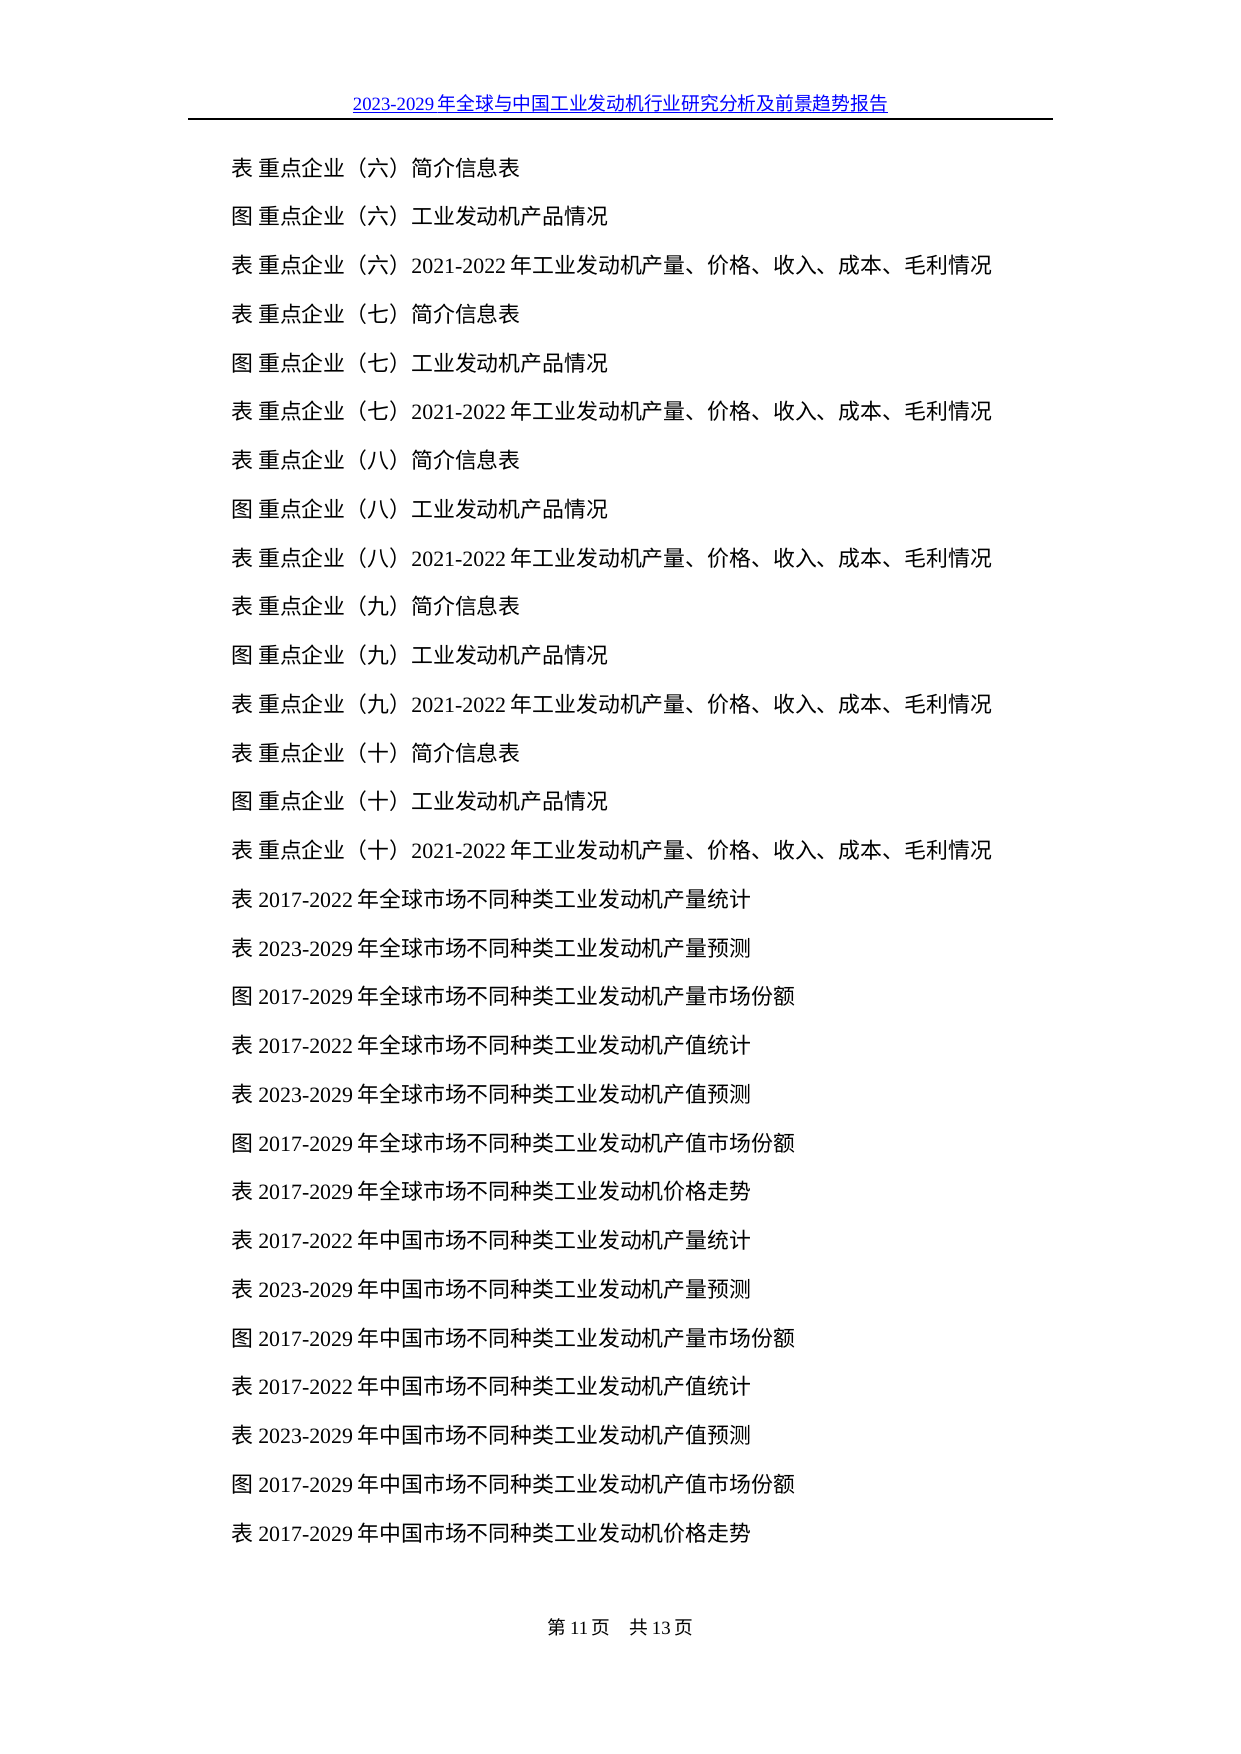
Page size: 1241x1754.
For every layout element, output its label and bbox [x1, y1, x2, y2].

text [187, 150, 1053, 1548]
